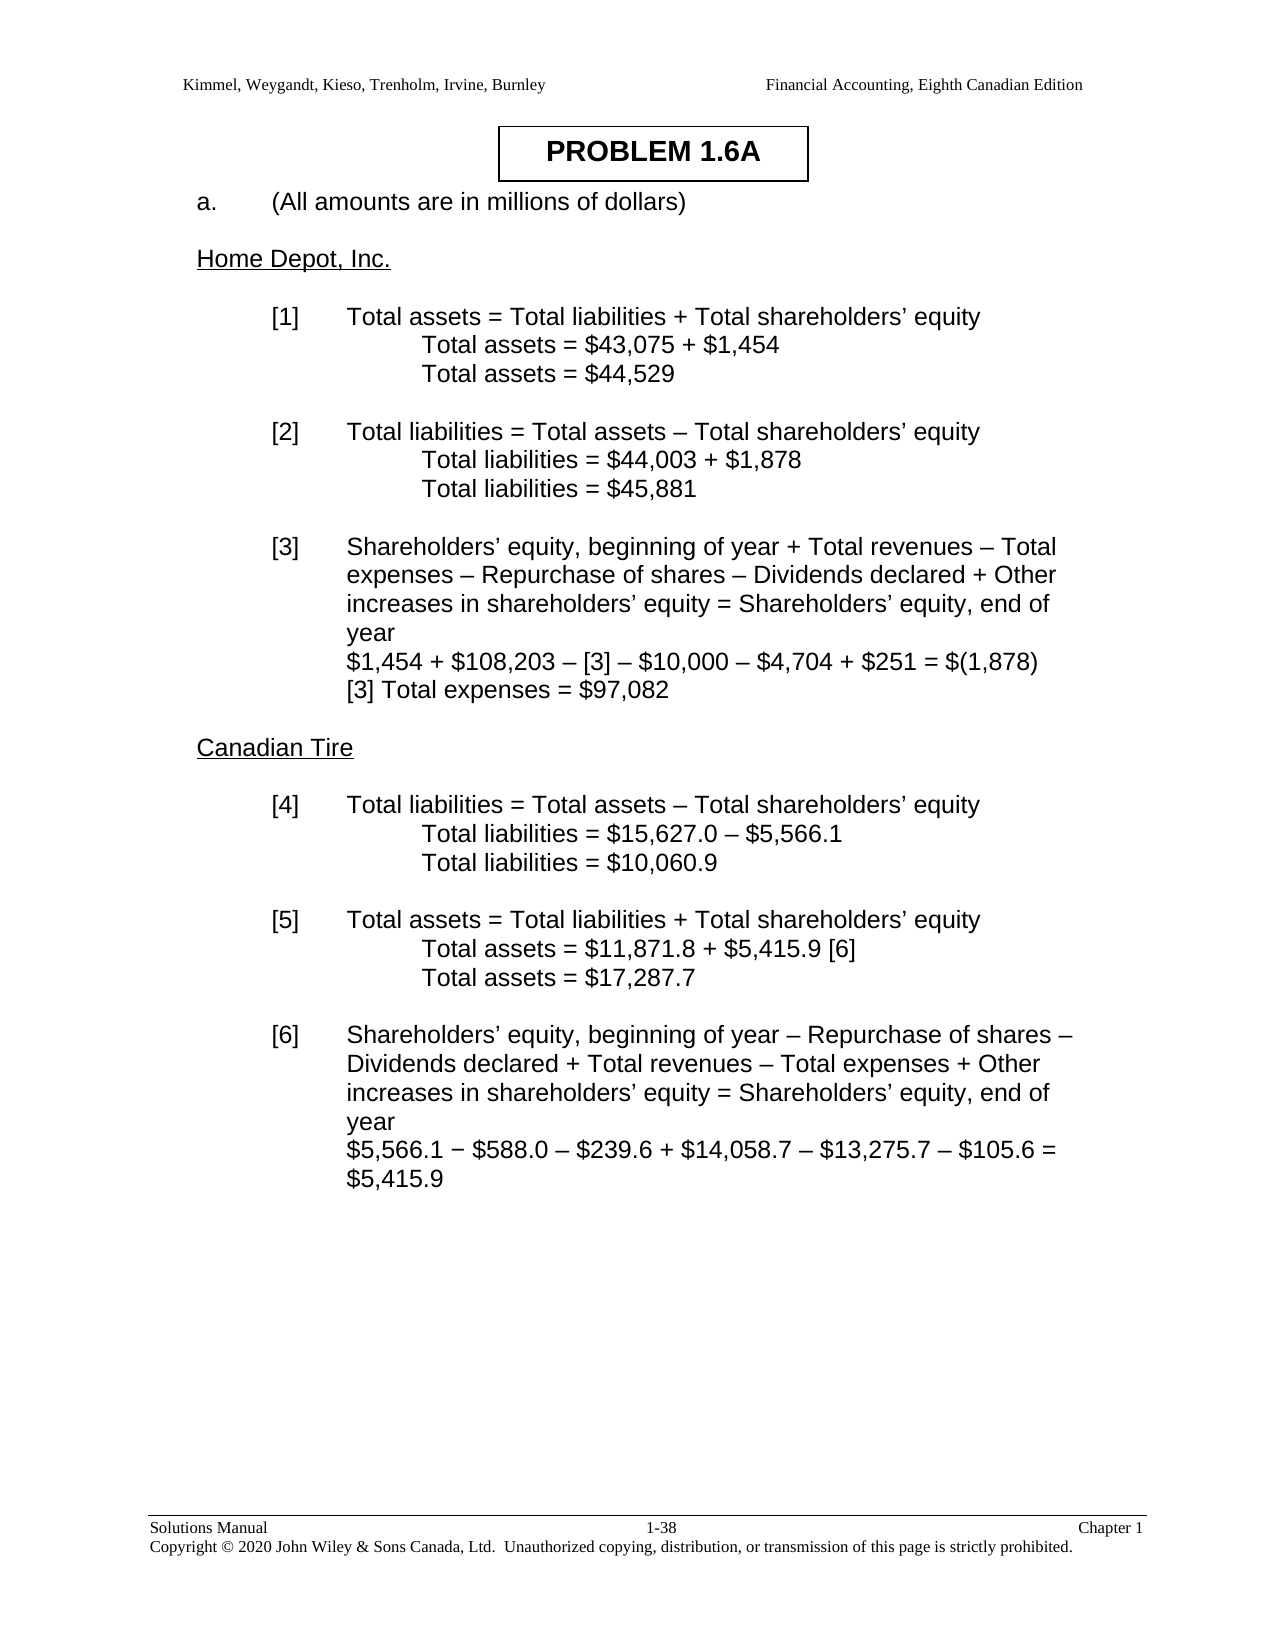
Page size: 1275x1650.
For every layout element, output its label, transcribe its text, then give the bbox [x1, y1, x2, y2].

text Total liabilities = $10,060.9 [196, 848, 1087, 877]
text [6] Shareholders’ equity, beginning of year – Repurchase of shares – Dividends declared + Total revenues – Total expenses + Other increases in shareholders’ equity = Shareholders’ equity, end of year [196, 1021, 1087, 1136]
text Total assets = $17,287.7 [196, 963, 1087, 992]
text Total assets = $11,871.8 + $5,415.9 [6] [196, 934, 1087, 963]
text a. (All amounts are in millions of dollars) [196, 187, 1087, 216]
text Total liabilities = $45,881 [196, 474, 1087, 503]
text Canadian Tire [196, 733, 1087, 762]
text Total liabilities = $15,627.0 – $5,566.1 [196, 819, 1087, 848]
text [4] Total liabilities = Total assets – Total shareholders’ equity [196, 791, 1087, 819]
text [2] Total liabilities = Total assets – Total shareholders’ equity [196, 417, 1087, 446]
text Home Depot, Inc. [196, 244, 1087, 273]
text [5] Total assets = Total liabilities + Total shareholders’ equity [196, 906, 1087, 934]
text [3] Shareholders’ equity, beginning of year + Total revenues – Total expenses – Repurchase of shares – Dividends declared + Other increases in shareholders’ equity = Shareholders’ equity, end of year [196, 532, 1087, 647]
text Total assets = $43,075 + $1,454 [196, 331, 1087, 359]
text $1,454 + $108,203 – [3] – $10,000 – $4,704 + $251 = $(1,878) [196, 647, 1087, 676]
text [1] Total assets = Total liabilities + Total shareholders’ equity [196, 302, 1087, 331]
text Total liabilities = $44,003 + $1,878 [196, 446, 1087, 474]
text [3] Total expenses = $97,082 [196, 676, 1087, 704]
text $5,566.1 − $588.0 – $239.6 + $14,058.7 – $13,275.7 – $105.6 = $5,415.9 [196, 1136, 1087, 1193]
text Total assets = $44,529 [196, 359, 1087, 388]
